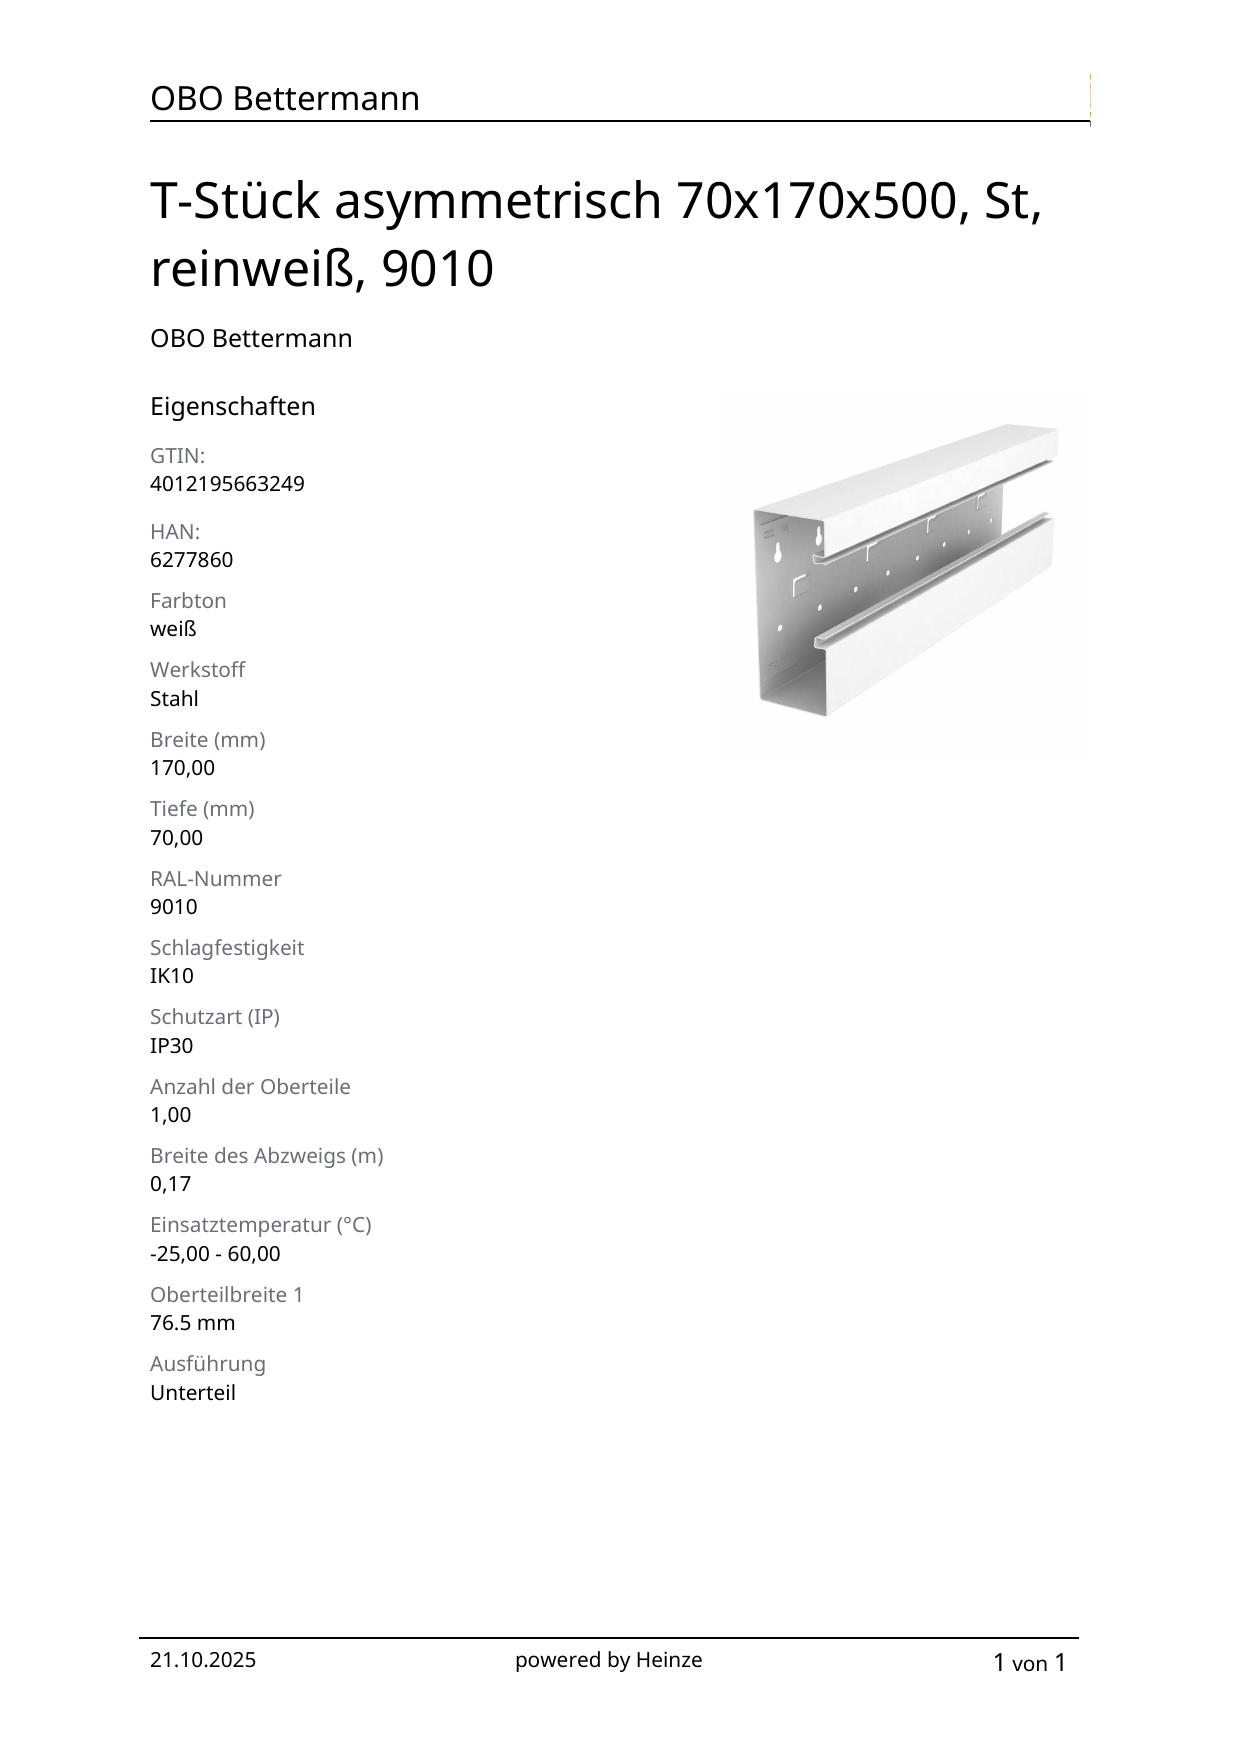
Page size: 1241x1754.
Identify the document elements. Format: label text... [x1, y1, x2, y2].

text Eigenschaften [150, 388, 715, 422]
text HAN: [150, 517, 715, 545]
text 76.5 mm [150, 1308, 1090, 1337]
text weiß [150, 614, 715, 643]
text Farbton [150, 586, 715, 614]
text 0,17 [150, 1169, 1090, 1198]
text RAL-Nummer [150, 864, 1090, 892]
text 6277860 [150, 545, 715, 574]
text Breite (mm) [150, 725, 715, 753]
text 4012195663249 [150, 469, 715, 498]
text Tiefe (mm) [150, 794, 1090, 823]
text Anzahl der Oberteile [150, 1072, 1090, 1100]
text 170,00 [150, 753, 1090, 782]
text Einsatztemperatur (°C) [150, 1211, 1090, 1239]
text Oberteilbreite 1 [150, 1280, 1090, 1308]
text OBO Bettermann [150, 320, 1090, 354]
text Schutzart (IP) [150, 1002, 1090, 1031]
text T-Stück asymmetrisch 70x170x500, St, reinweiß, 9010 [150, 165, 1090, 301]
text IP30 [150, 1031, 1090, 1059]
text -25,00 - 60,00 [150, 1239, 1090, 1267]
text Schlagfestigkeit [150, 933, 1090, 961]
text Breite des Abzweigs (m) [150, 1141, 1090, 1169]
text Ausführung [150, 1349, 1090, 1378]
text Unterteil [150, 1378, 1090, 1406]
text Stahl [150, 684, 715, 712]
text GTIN: [150, 441, 715, 469]
text IK10 [150, 961, 1090, 990]
text Werkstoff [150, 656, 715, 684]
text 9010 [150, 892, 1090, 921]
text 70,00 [150, 823, 1090, 851]
picture [715, 388, 1091, 764]
text 1,00 [150, 1100, 1090, 1129]
